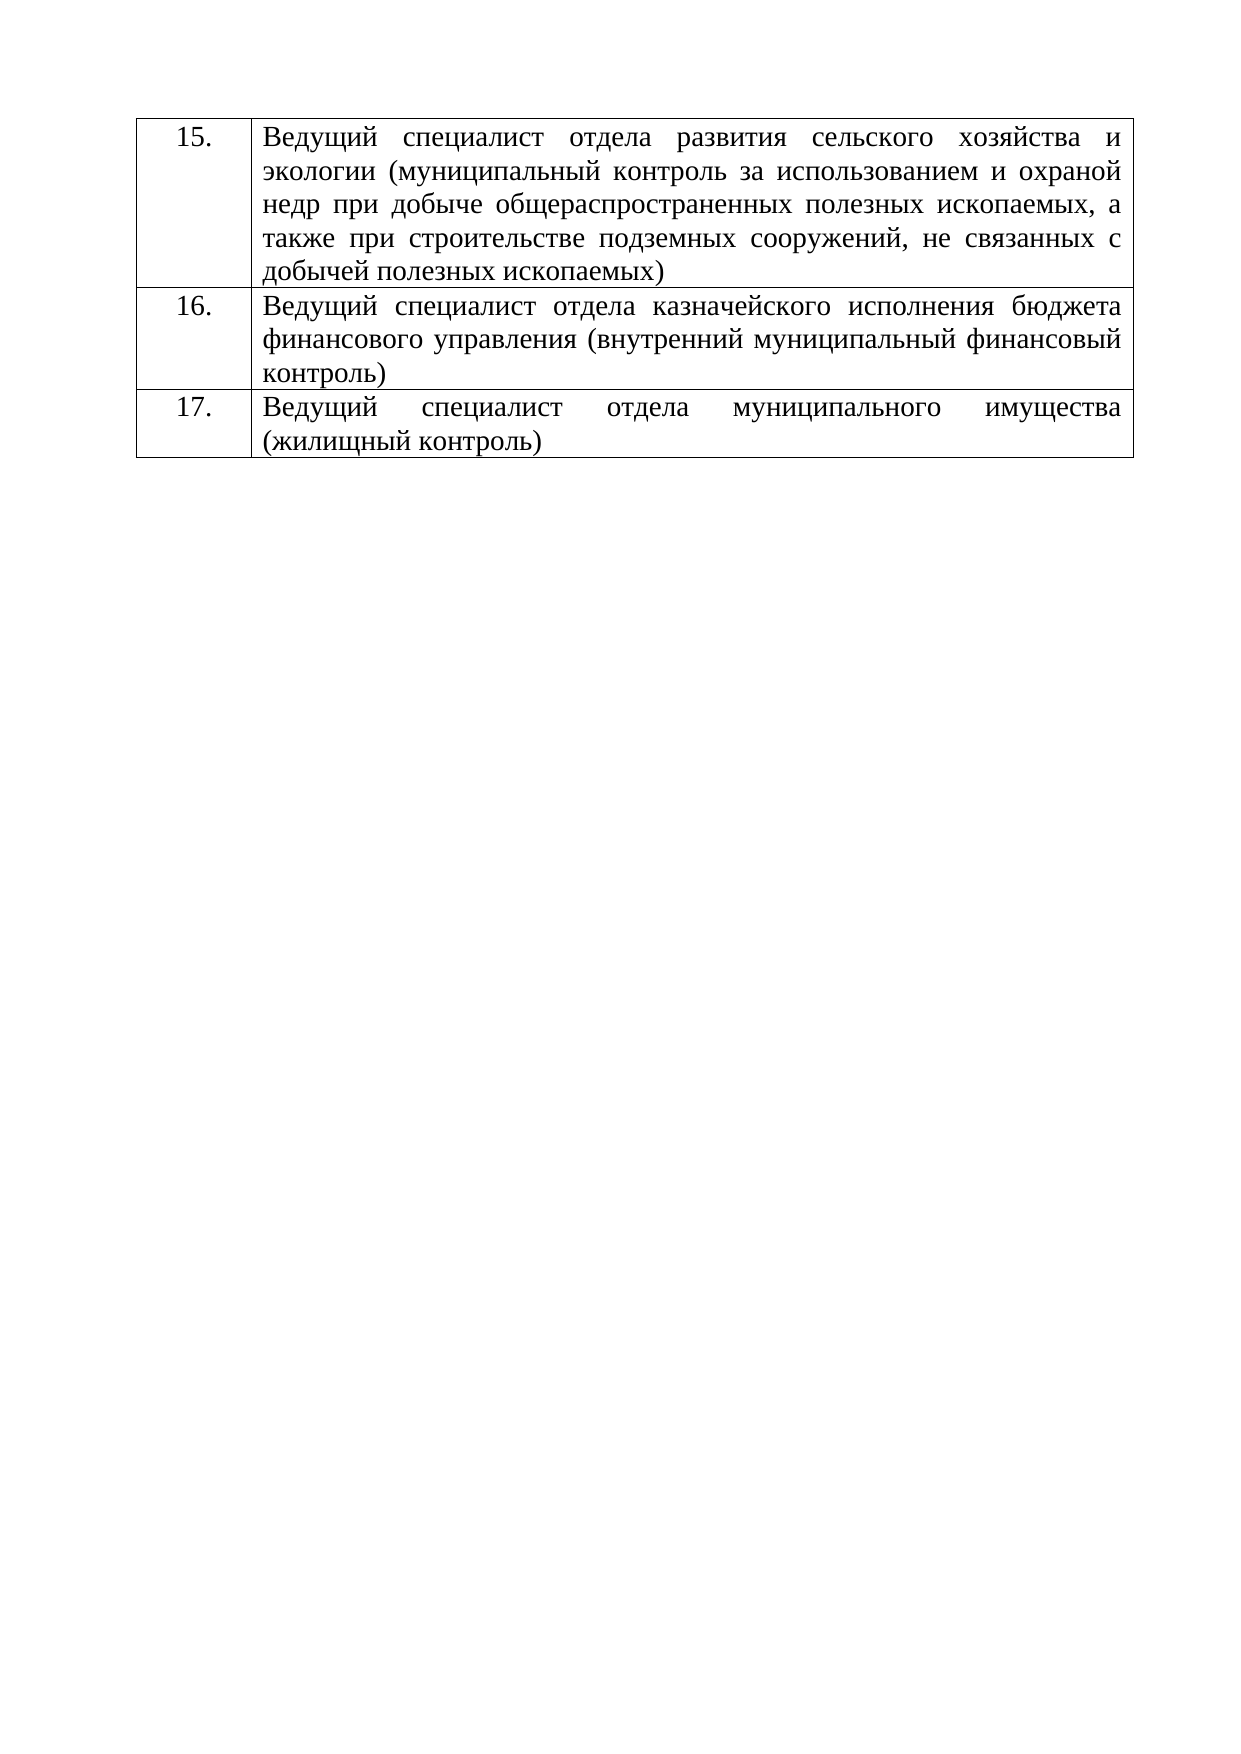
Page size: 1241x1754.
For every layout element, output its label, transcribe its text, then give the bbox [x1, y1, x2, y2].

table_cell 16. [137, 288, 251, 388]
table_cell Ведущий специалист отдела муниципального имущества (жилищный контроль) [252, 390, 1133, 457]
table_cell 17. [137, 390, 251, 457]
table_cell Ведущий специалист отдела развития сельского хозяйства и экологии (муниципальный контроль за использованием и охраной недр при добыче общераспространенных полезных ископаемых, а также при строительстве подземных сооружений, не связанных с добычей полезных ископаемых) [252, 119, 1133, 287]
table_cell 15. [137, 119, 251, 287]
table_cell Ведущий специалист отдела казначейского исполнения бюджета финансового управления (внутренний муниципальный финансовый контроль) [252, 288, 1133, 388]
